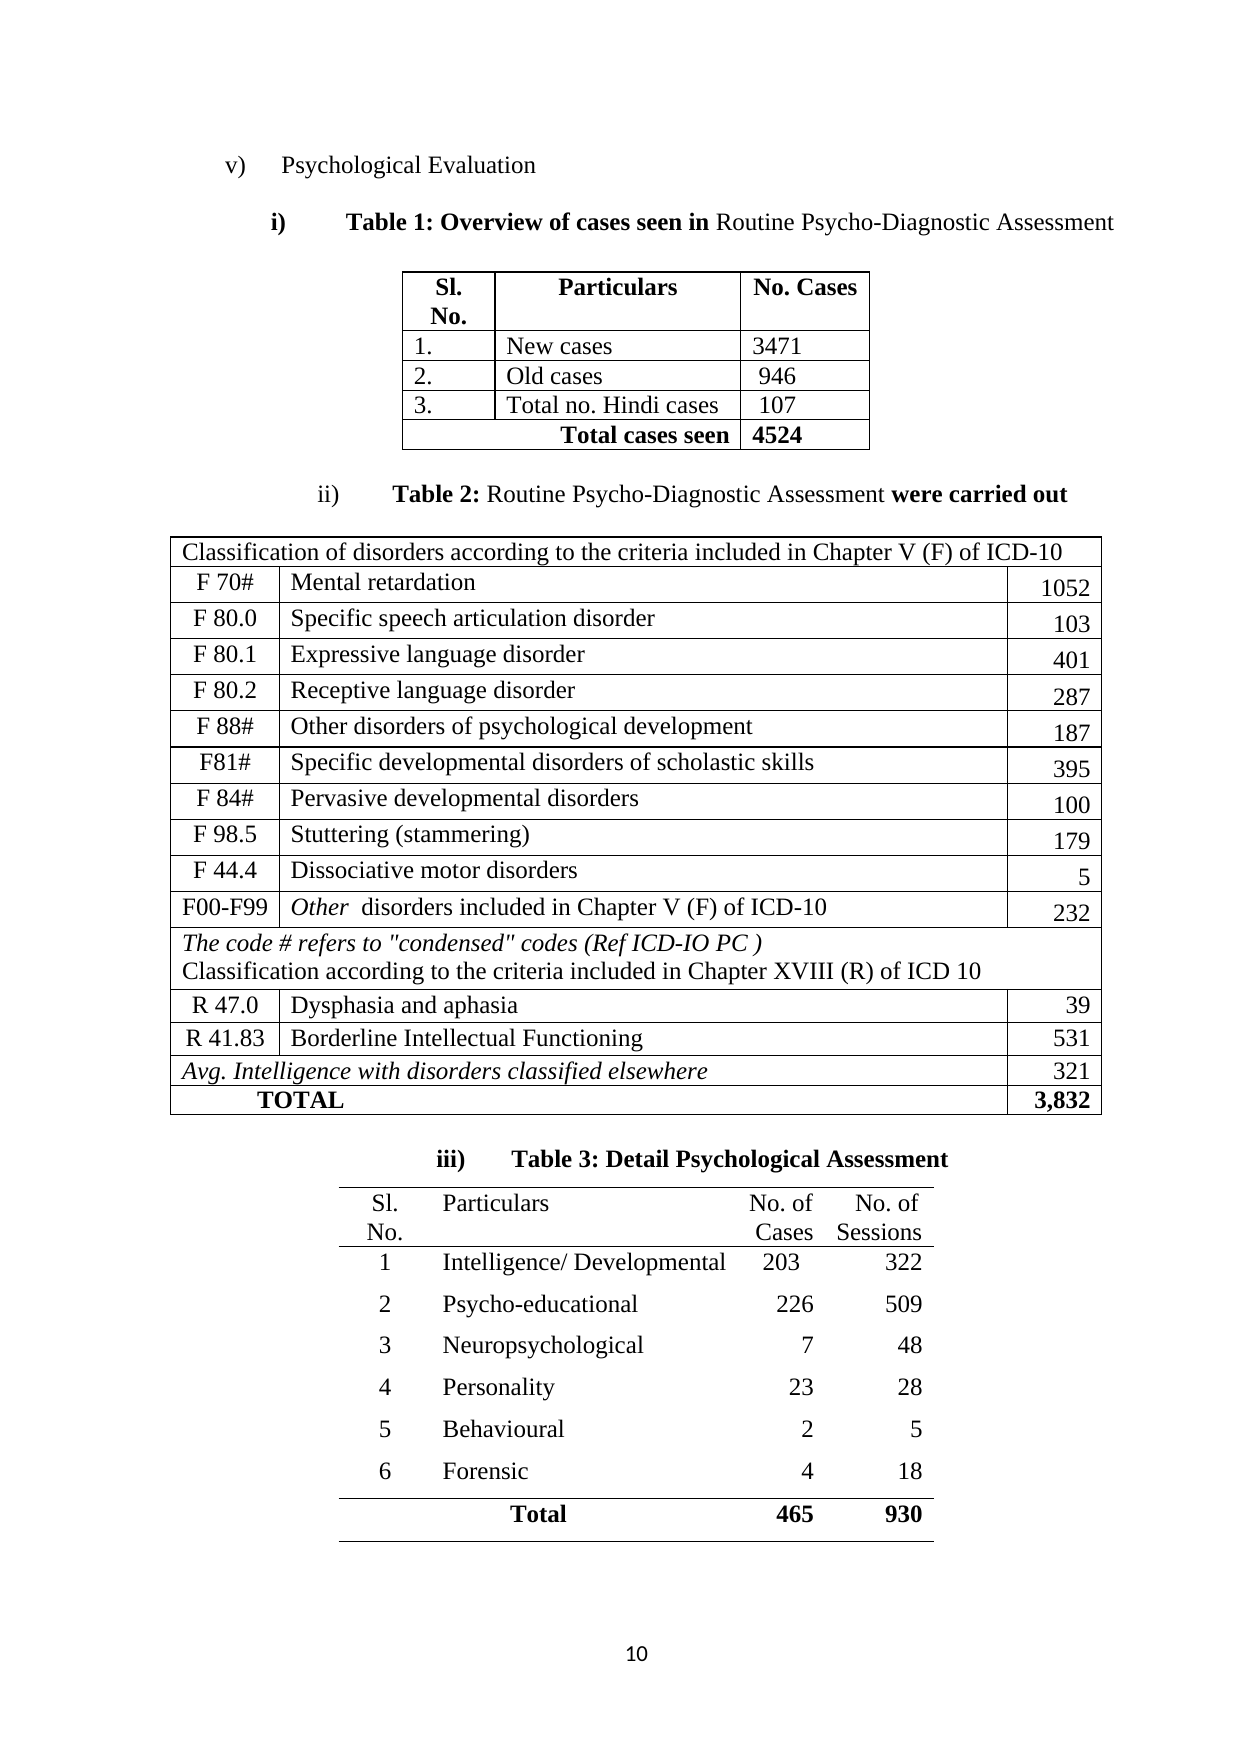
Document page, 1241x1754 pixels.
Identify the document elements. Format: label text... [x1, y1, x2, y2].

table_header No. of Cases [738, 1188, 825, 1246]
table_cell R 47.0 [171, 990, 279, 1022]
table_cell 395 [1008, 748, 1101, 782]
list Table 2: Routine Psycho-Diagnostic Assessment were carried out [262, 479, 1122, 508]
table_cell 107 [741, 391, 869, 419]
table_cell Borderline Intellectual Functioning [280, 1023, 1007, 1055]
table_cell Total no. Hindi cases [496, 391, 740, 419]
table_cell 5 [825, 1414, 933, 1456]
list Table 3: Detail Psychological Assessment [262, 1144, 1122, 1173]
table_cell 2 [339, 1289, 431, 1331]
table_cell New cases [496, 331, 740, 360]
table_cell F 98.5 [171, 820, 279, 854]
table_cell F 44.4 [171, 856, 279, 891]
table_cell TOTAL [171, 1086, 1007, 1114]
table_cell Neuropsychological [431, 1331, 738, 1372]
table_cell Total cases seen [403, 420, 740, 449]
table_cell 5 [339, 1414, 431, 1456]
table_cell Psycho-educational [431, 1289, 738, 1331]
table_cell Other disorders of psychological development [280, 711, 1007, 746]
table_cell 930 [825, 1499, 933, 1541]
table_cell 39 [1008, 990, 1101, 1022]
table_cell 28 [825, 1373, 933, 1414]
table_cell 401 [1008, 639, 1101, 674]
table_cell 1052 [1008, 567, 1101, 602]
table_cell Stuttering (stammering) [280, 820, 1007, 854]
table_cell 465 [738, 1499, 825, 1541]
table_cell 1 [339, 1247, 431, 1289]
table_cell Intelligence/ Developmental [431, 1247, 738, 1289]
table_cell 3 [339, 1331, 431, 1372]
table_header Particulars [431, 1188, 738, 1246]
list Table 1: Overview of cases seen in Routine Psycho-Diagnostic Assessment [262, 207, 1122, 236]
table_cell 1. [403, 331, 494, 360]
table_cell Specific developmental disorders of scholastic skills [280, 748, 1007, 782]
table_cell R 41.83 [171, 1023, 279, 1055]
table_cell 946 [741, 361, 869, 389]
table_cell 321 [1008, 1056, 1101, 1084]
table_cell 3,832 [1008, 1086, 1101, 1114]
table_cell Personality [431, 1373, 738, 1414]
table_cell F 80.0 [171, 603, 279, 638]
table_cell 226 [738, 1289, 825, 1331]
table_cell Receptive language disorder [280, 675, 1007, 710]
table_cell 3. [403, 391, 494, 419]
table_cell 2. [403, 361, 494, 389]
table_cell 287 [1008, 675, 1101, 710]
table_cell Total [339, 1499, 738, 1541]
table_cell 100 [1008, 784, 1101, 818]
table_cell The code # refers to "condensed" codes (Ref ICD-IO PC ) Classification according to the criteria included in Chapter XVIII (R) of ICD 10 [171, 928, 1101, 989]
table_cell 3471 [741, 331, 869, 360]
table_cell F81# [171, 748, 279, 782]
table_cell 203 [738, 1247, 825, 1289]
table_cell F 80.1 [171, 639, 279, 674]
table_cell 322 [825, 1247, 933, 1289]
table_cell Mental retardation [280, 567, 1007, 602]
table_cell Forensic [431, 1456, 738, 1498]
table_cell 4 [738, 1456, 825, 1498]
table_cell Pervasive developmental disorders [280, 784, 1007, 818]
table_cell 4 [339, 1373, 431, 1414]
table_cell 2 [738, 1414, 825, 1456]
table_cell 232 [1008, 892, 1101, 927]
table_cell 179 [1008, 820, 1101, 854]
table_cell 18 [825, 1456, 933, 1498]
table_cell 5 [1008, 856, 1101, 891]
table_header Classification of disorders according to the criteria included in Chapter V (F) of ICD-10 [171, 538, 1101, 566]
table_cell F 84# [171, 784, 279, 818]
table_cell 531 [1008, 1023, 1101, 1055]
table_cell Expressive language disorder [280, 639, 1007, 674]
table_cell F00-F99 [171, 892, 279, 927]
table_header No. of Sessions [825, 1188, 933, 1246]
table_cell Behavioural [431, 1414, 738, 1456]
table_cell 103 [1008, 603, 1101, 638]
table_cell F 80.2 [171, 675, 279, 710]
table_header Sl. No. [403, 273, 494, 330]
table_cell 23 [738, 1373, 825, 1414]
table_cell 6 [339, 1456, 431, 1498]
table_cell Dysphasia and aphasia [280, 990, 1007, 1022]
table_header Sl. No. [339, 1188, 431, 1246]
table_header Particulars [496, 273, 740, 330]
table_cell Other disorders included in Chapter V (F) of ICD-10 [280, 892, 1007, 927]
table_cell Specific speech articulation disorder [280, 603, 1007, 638]
table_cell Avg. Intelligence with disorders classified elsewhere [171, 1056, 1007, 1084]
table_header No. Cases [741, 273, 869, 330]
table_cell Old cases [496, 361, 740, 389]
table_cell 187 [1008, 711, 1101, 746]
table_cell Dissociative motor disorders [280, 856, 1007, 891]
table_cell 4524 [741, 420, 869, 449]
table_cell 509 [825, 1289, 933, 1331]
table_cell F 88# [171, 711, 279, 746]
table_cell 48 [825, 1331, 933, 1372]
table_cell 7 [738, 1331, 825, 1372]
list Psychological Evaluation [225, 150, 1122, 179]
table_cell F 70# [171, 567, 279, 602]
